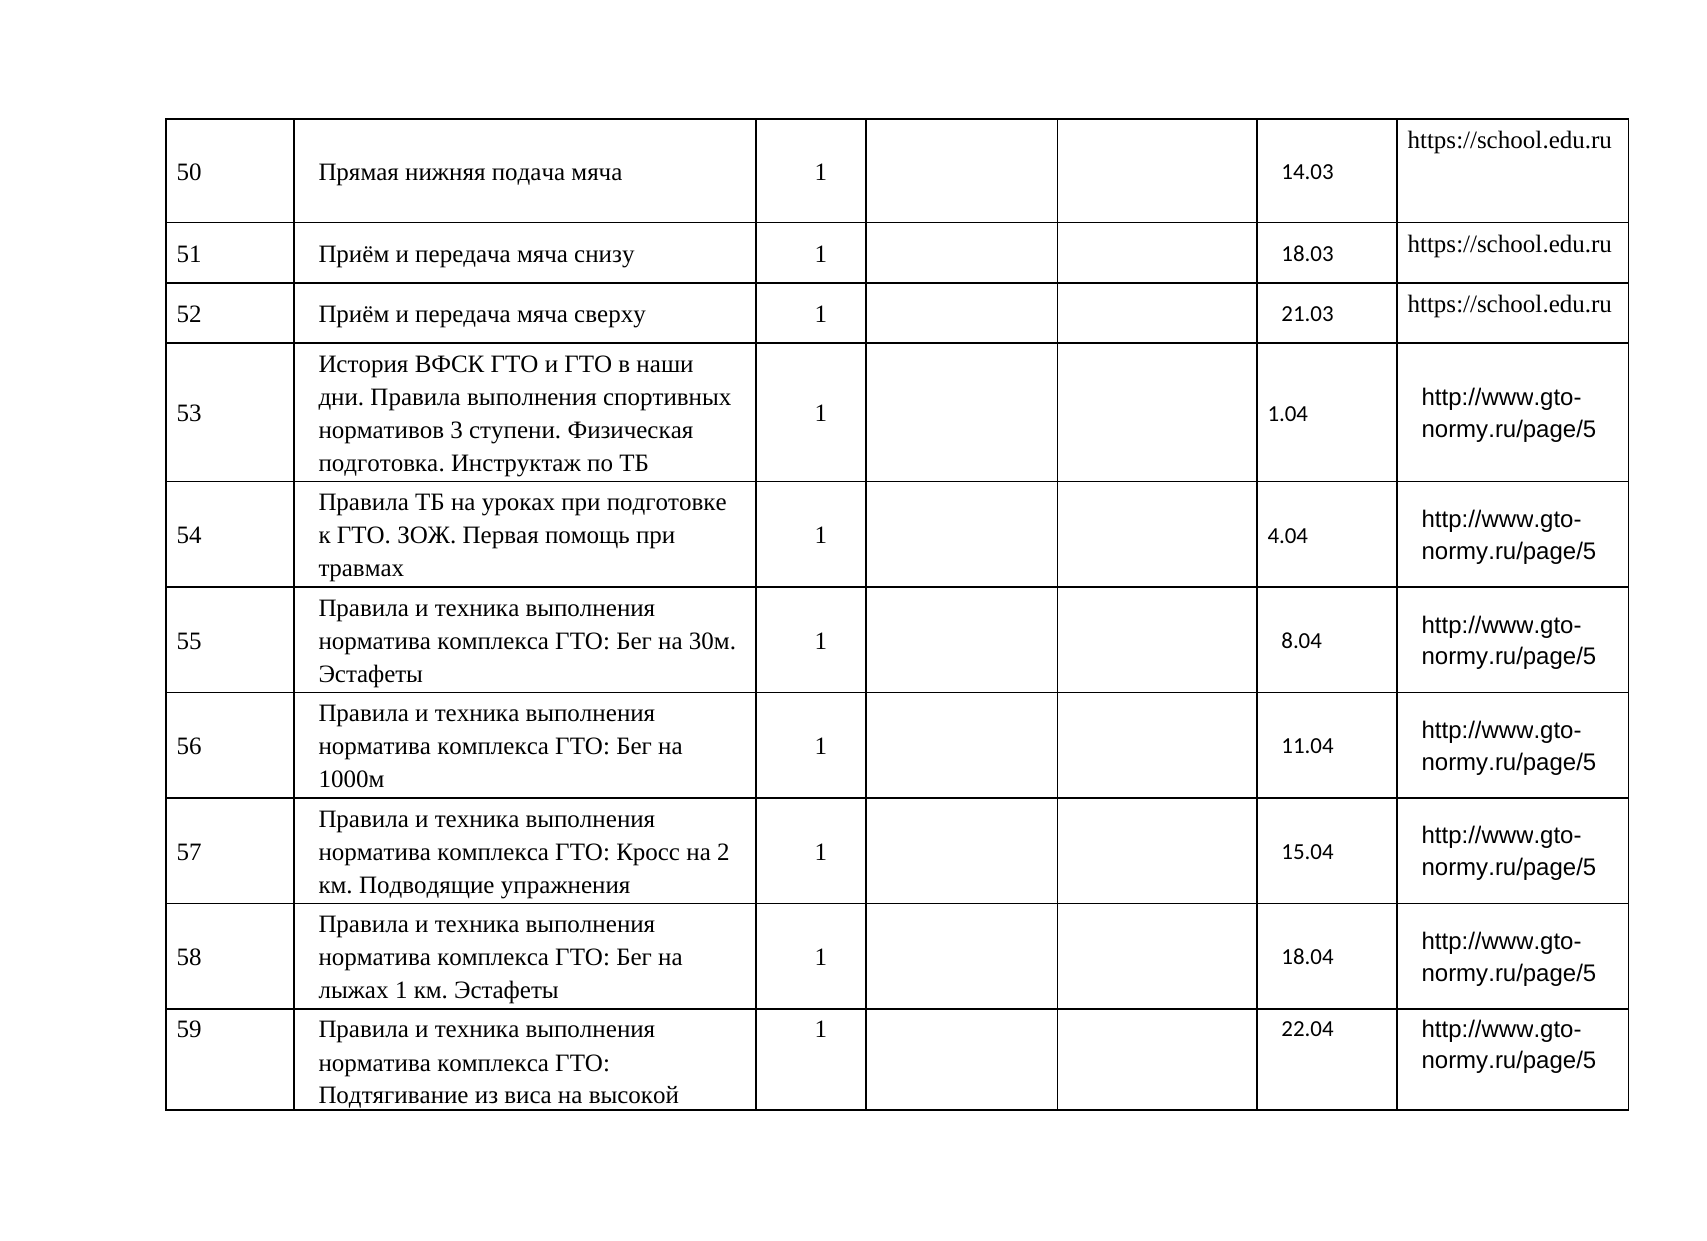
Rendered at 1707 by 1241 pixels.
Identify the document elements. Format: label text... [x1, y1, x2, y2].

table_cell 1 [757, 1010, 865, 1109]
table_cell [1058, 799, 1256, 902]
table_cell 54 [167, 482, 293, 586]
table_cell [867, 799, 1057, 902]
table_cell 22.04 [1258, 1010, 1396, 1109]
table_cell 1 [757, 344, 865, 481]
table_cell [1058, 482, 1256, 586]
table_cell http://www.gto-normy.ru/page/5 [1398, 482, 1628, 586]
table_cell [1058, 284, 1256, 342]
table_cell [867, 120, 1057, 222]
table_cell 1 [757, 120, 865, 222]
table_cell 1 [757, 904, 865, 1008]
table_cell 1 [757, 284, 865, 342]
table_cell http://www.gto-normy.ru/page/5 [1398, 799, 1628, 902]
table_cell 53 [167, 344, 293, 481]
table_cell 8.04 [1258, 588, 1396, 692]
table_cell 57 [167, 799, 293, 902]
table_cell 51 [167, 223, 293, 282]
table_cell 21.03 [1258, 284, 1396, 342]
table_cell https://school.edu.ru [1398, 223, 1628, 282]
table_cell [867, 344, 1057, 481]
table_cell 1 [757, 693, 865, 797]
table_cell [1398, 1010, 1628, 1109]
table_cell Прямая нижняя подача мяча [295, 120, 755, 222]
table_cell Правила ТБ на уроках при подготовке к ГТО. ЗОЖ. Первая помощь при травмах [295, 482, 755, 586]
table_cell 14.03 [1258, 120, 1396, 222]
table_cell [867, 284, 1057, 342]
table_cell http://www.gto-normy.ru/page/5 [1398, 904, 1628, 1008]
table_cell [1058, 588, 1256, 692]
table_cell [867, 482, 1057, 586]
table_cell 15.04 [1258, 799, 1396, 902]
table_cell Правила и техника выполнения норматива комплекса ГТО: Бег на 30м. Эстафеты [295, 588, 755, 692]
table_cell Правила и техника выполнения норматива комплекса ГТО: Бег на 1000м [295, 693, 755, 797]
table_cell [1058, 223, 1256, 282]
table_cell [1058, 904, 1256, 1008]
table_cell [295, 1010, 755, 1109]
table_cell 52 [167, 284, 293, 342]
table_cell 11.04 [1258, 693, 1396, 797]
table_cell 18.04 [1258, 904, 1396, 1008]
table_cell 56 [167, 693, 293, 797]
table_cell 1.04 [1258, 344, 1396, 481]
table_cell http://www.gto-normy.ru/page/5 [1398, 693, 1628, 797]
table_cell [1398, 120, 1628, 222]
table_cell [867, 904, 1057, 1008]
table_cell 50 [167, 120, 293, 222]
table_cell [1058, 344, 1256, 481]
table_cell [867, 693, 1057, 797]
table_cell 55 [167, 588, 293, 692]
table_cell 1 [757, 482, 865, 586]
table_cell Правила и техника выполнения норматива комплекса ГТО: Бег на лыжах 1 км. Эстафеты [295, 904, 755, 1008]
table_cell 1 [757, 223, 865, 282]
table_cell http://www.gto-normy.ru/page/5 [1398, 344, 1628, 481]
table_cell История ВФСК ГТО и ГТО в наши дни. Правила выполнения спортивных нормативов 3 ступени. Физическая подготовка. Инструктаж по ТБ [295, 344, 755, 481]
table_cell 18.03 [1258, 223, 1396, 282]
table_cell [867, 223, 1057, 282]
table_cell 4.04 [1258, 482, 1396, 586]
table_cell [867, 588, 1057, 692]
table_cell 1 [757, 588, 865, 692]
table_cell [1058, 120, 1256, 222]
table_cell [867, 1010, 1057, 1109]
table_cell http://www.gto-normy.ru/page/5 [1398, 588, 1628, 692]
table_cell https://school.edu.ru [1398, 284, 1628, 342]
table_cell Приём и передача мяча сверху [295, 284, 755, 342]
table_cell Правила и техника выполнения норматива комплекса ГТО: Кросс на 2 км. Подводящие упражнения [295, 799, 755, 902]
table_cell [1058, 1010, 1256, 1109]
table_cell 1 [757, 799, 865, 902]
table_cell 59 [167, 1010, 293, 1109]
table_cell 58 [167, 904, 293, 1008]
table_cell Приём и передача мяча снизу [295, 223, 755, 282]
table_cell [1058, 693, 1256, 797]
